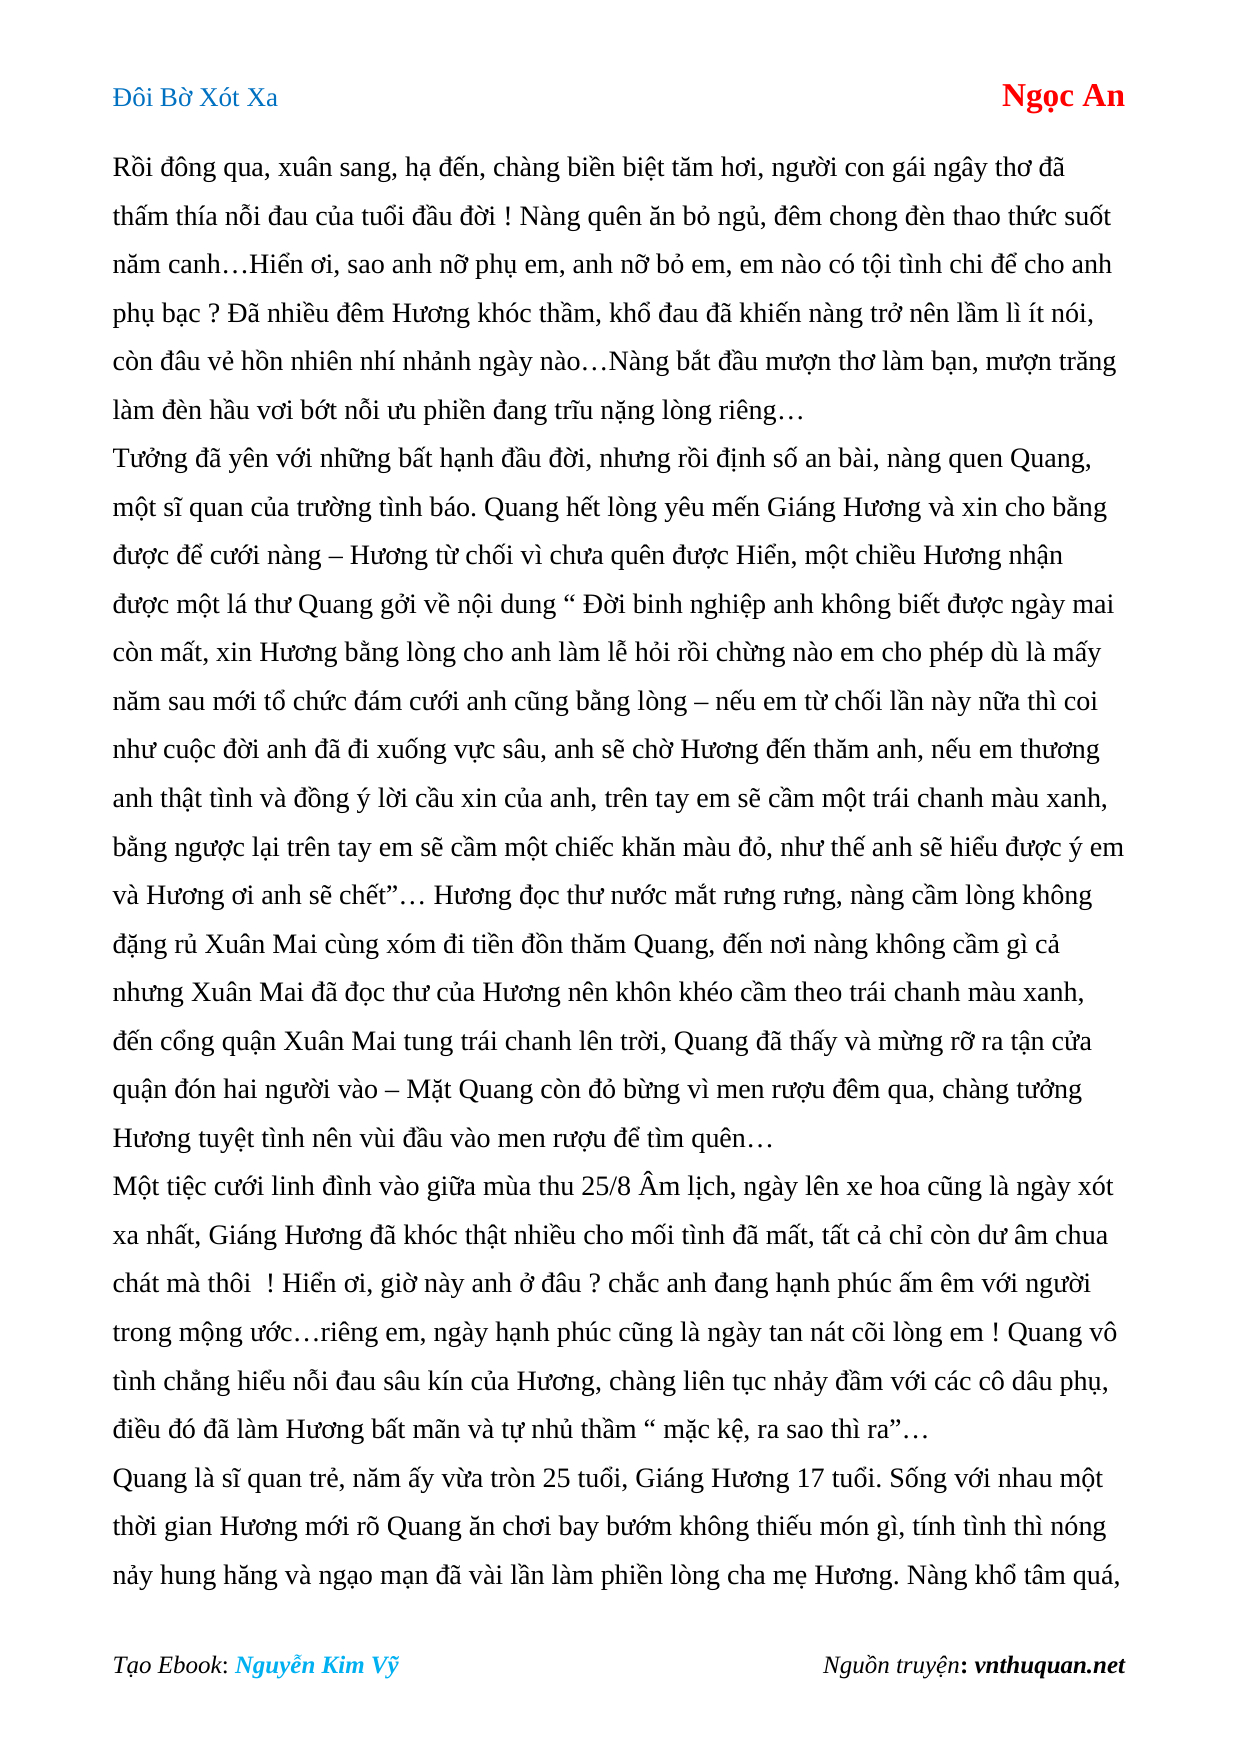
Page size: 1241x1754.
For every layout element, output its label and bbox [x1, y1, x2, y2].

text [112, 150, 1128, 1590]
